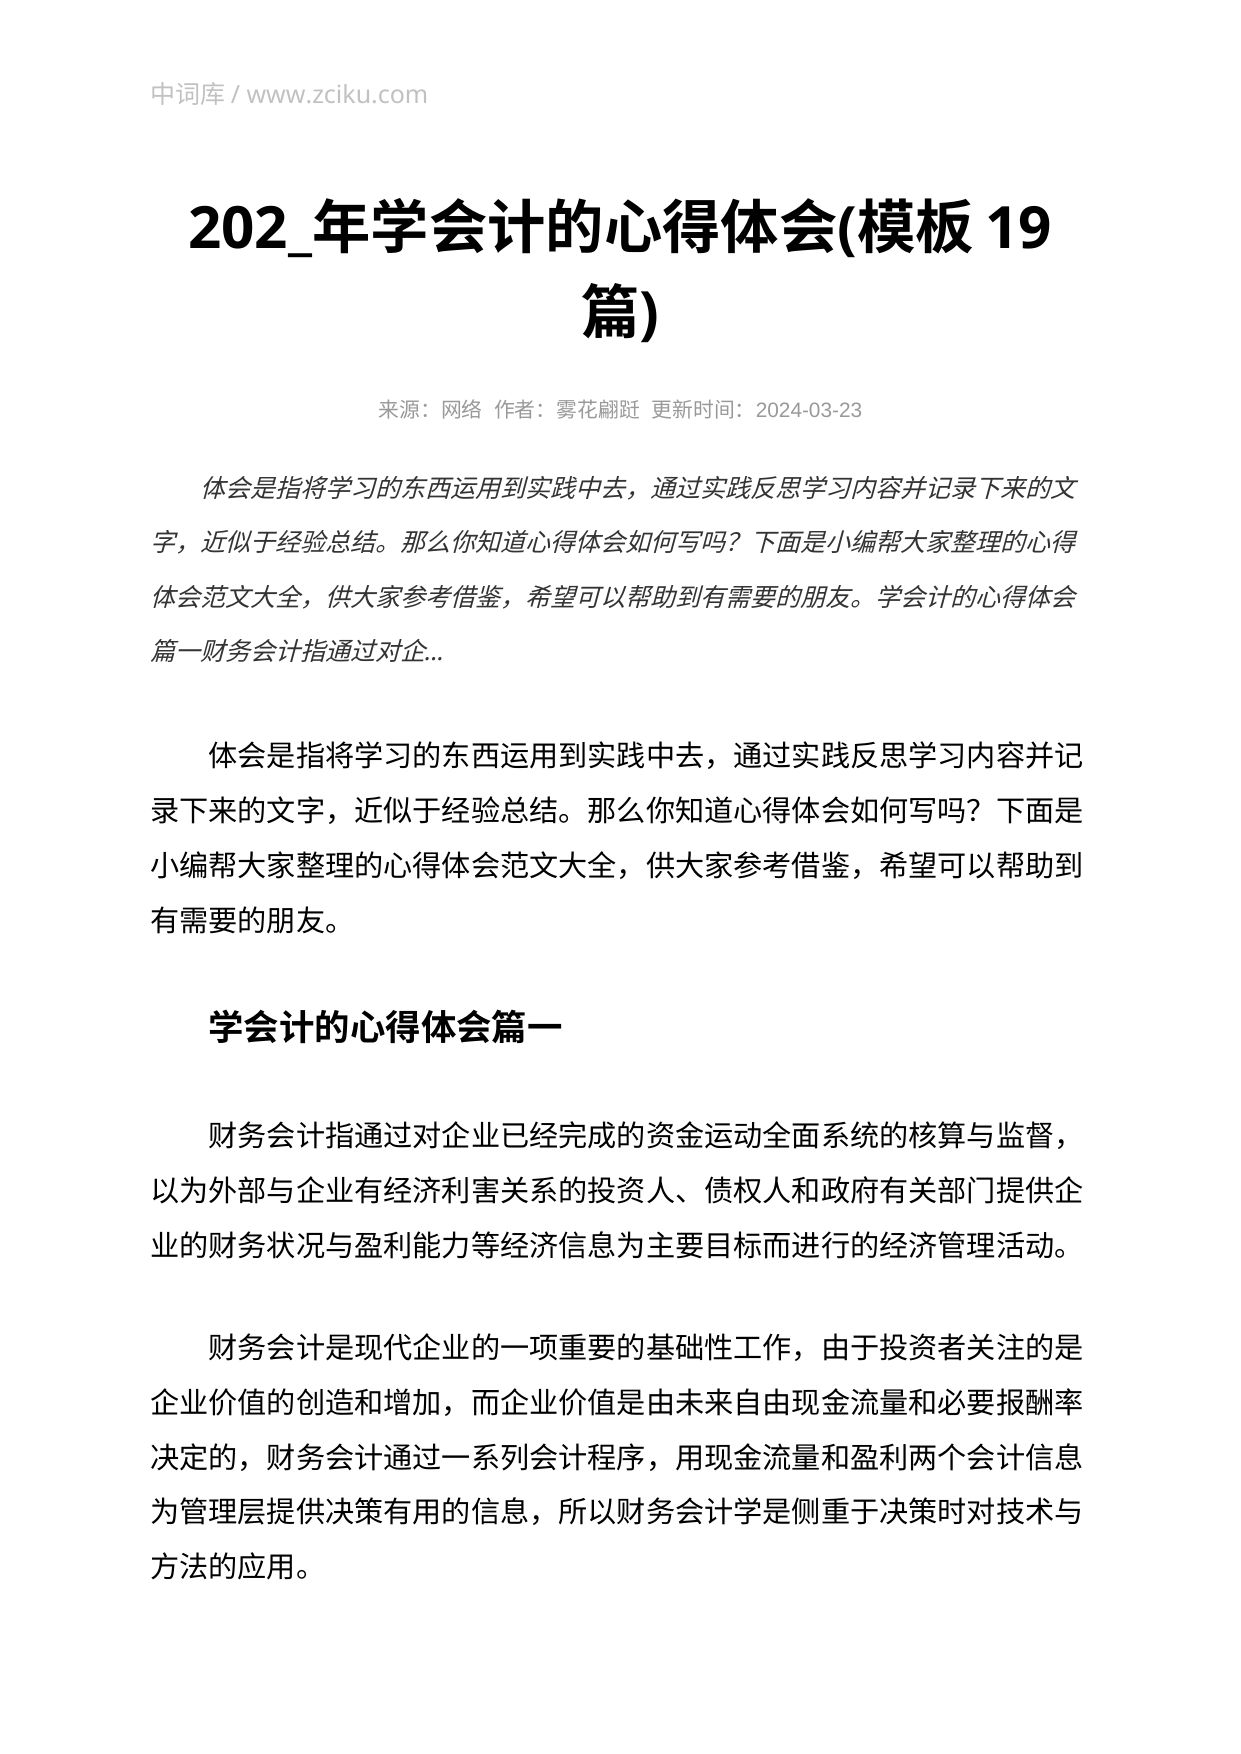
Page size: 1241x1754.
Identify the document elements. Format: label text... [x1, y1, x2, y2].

text 体会是指将学习的东西运用到实践中去，通过实践反思学习内容并记录下来的文字，近似于经验总结。那么你知道心得体会如何写吗？下面是小编帮大家整理的心得体会范文大全，供大家参考借鉴，希望可以帮助到有需要的朋友。 [150, 733, 1090, 940]
text 来源：网络 作者：雾花翩跹 更新时间：2024-03-23 [150, 398, 1090, 422]
text 财务会计是现代企业的一项重要的基础性工作，由于投资者关注的是企业价值的创造和增加，而企业价值是由未来自由现金流量和必要报酬率决定的，财务会计通过一系列会计程序，用现金流量和盈利两个会计信息为管理层提供决策有用的信息，所以财务会计学是侧重于决策时对技术与方法的应用。 [150, 1324, 1090, 1586]
text 财务会计指通过对企业已经完成的资金运动全面系统的核算与监督，以为外部与企业有经济利害关系的投资人、债权人和政府有关部门提供企业的财务状况与盈利能力等经济信息为主要目标而进行的经济管理活动。 [150, 1113, 1090, 1265]
text 学会计的心得体会篇一 [150, 999, 1090, 1051]
subtitle 202_年学会计的心得体会(模板19篇) [150, 181, 1090, 351]
text 体会是指将学习的东西运用到实践中去，通过实践反思学习内容并记录下来的文字，近似于经验总结。那么你知道心得体会如何写吗？下面是小编帮大家整理的心得体会范文大全，供大家参考借鉴，希望可以帮助到有需要的朋友。学会计的心得体会篇一财务会计指通过对企... [150, 468, 1090, 668]
